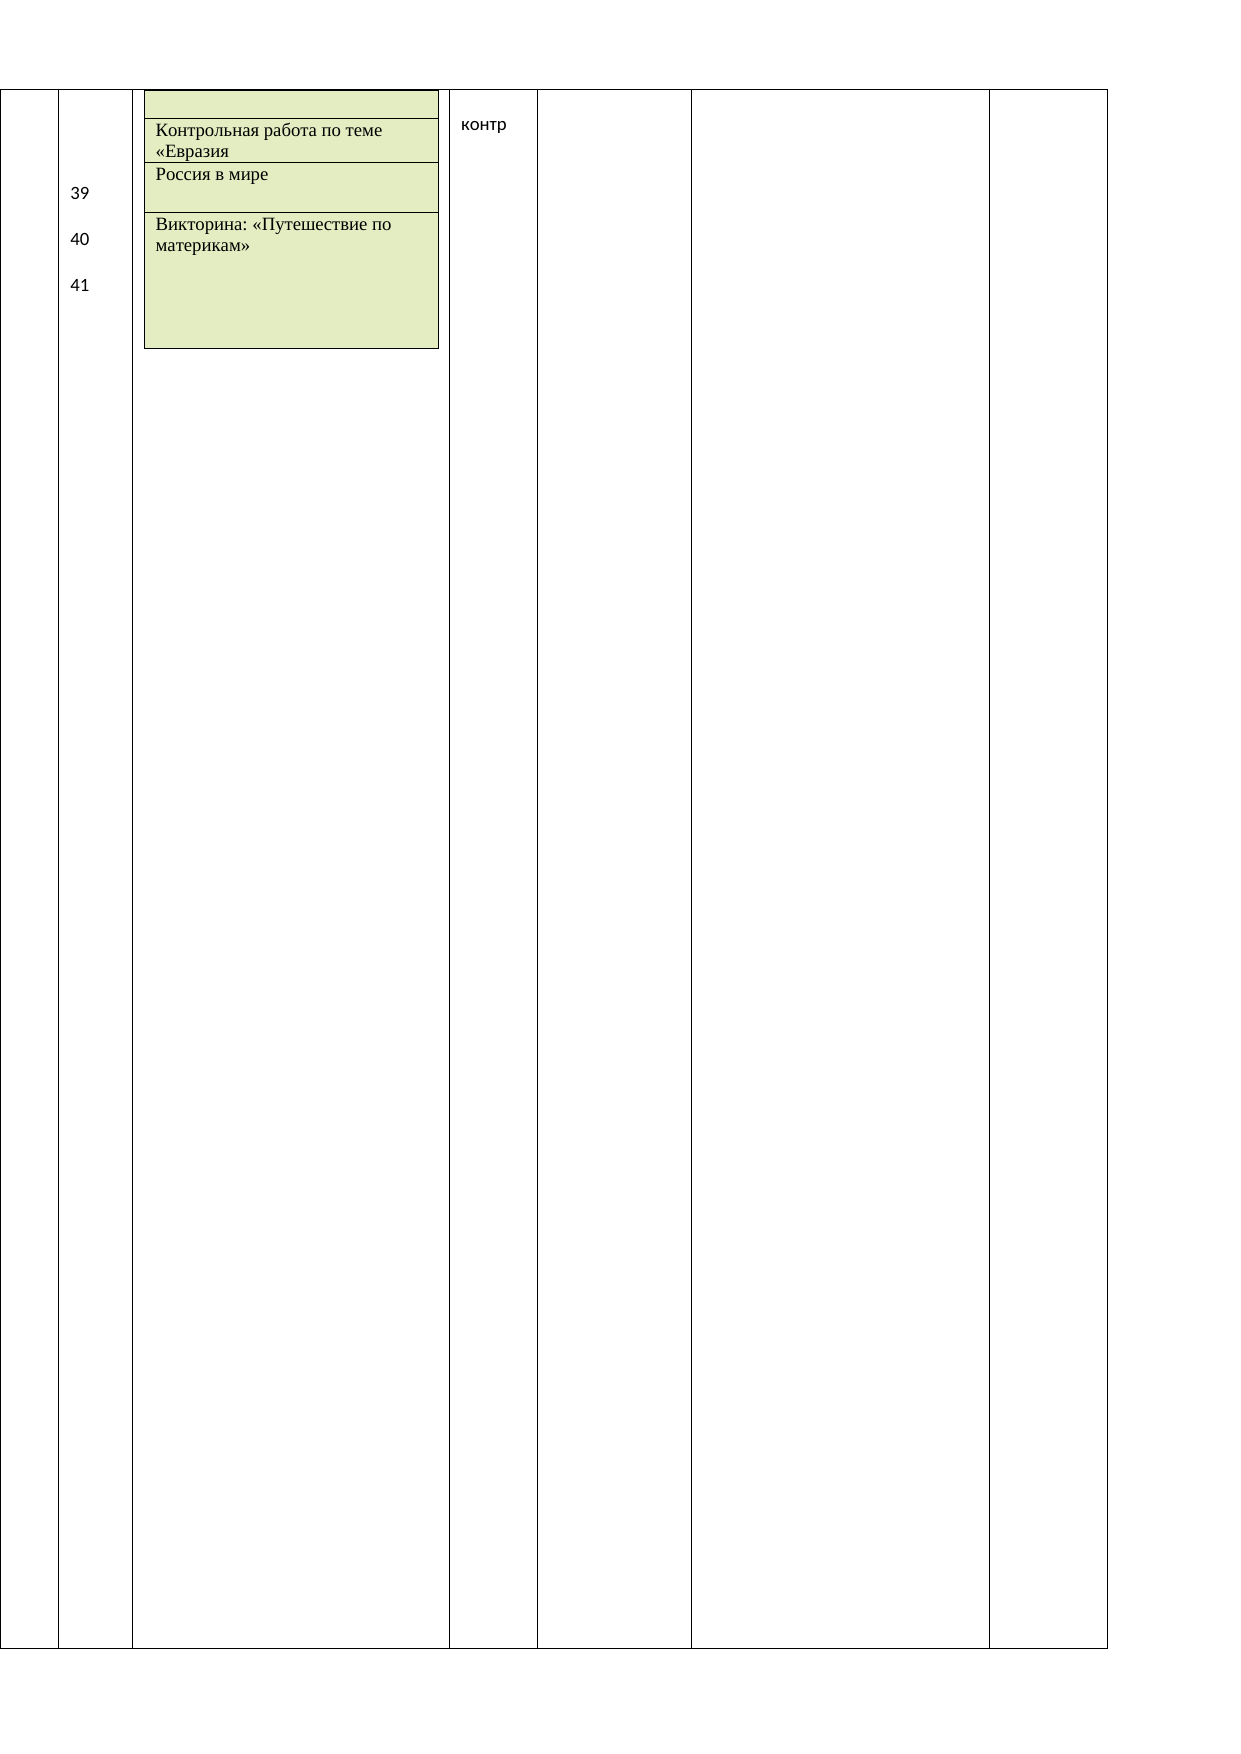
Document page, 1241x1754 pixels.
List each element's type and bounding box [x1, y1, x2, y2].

table_cell [1, 90, 58, 1648]
table_cell [538, 90, 691, 1648]
table_cell [692, 90, 989, 1648]
table_cell [59, 90, 132, 1648]
table_cell [990, 90, 1107, 1648]
table_cell [450, 90, 537, 1648]
table_cell [133, 90, 449, 1648]
